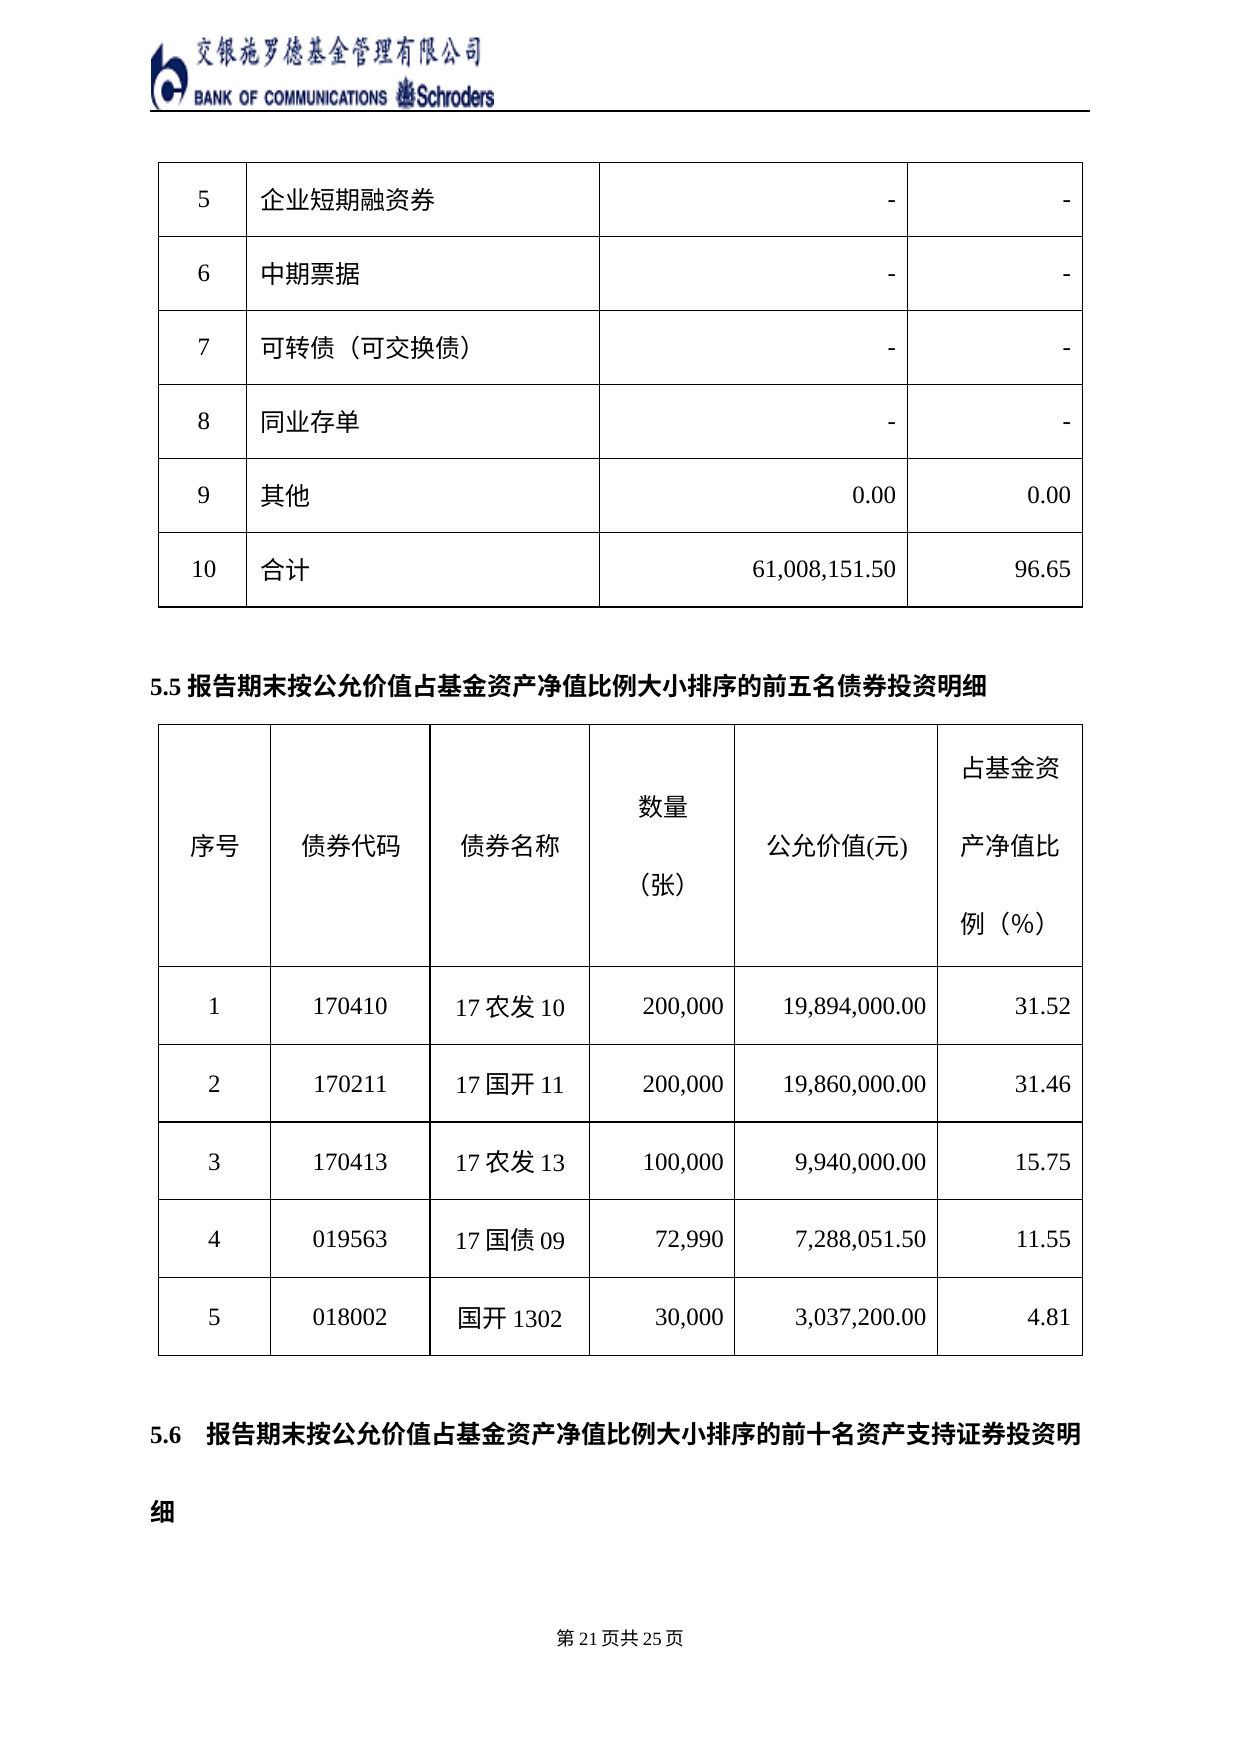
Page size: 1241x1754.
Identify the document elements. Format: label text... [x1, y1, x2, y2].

table_cell 5 [159, 1278, 270, 1355]
table_cell 018002 [271, 1278, 429, 1355]
table_cell 9 [159, 459, 246, 532]
table_header 占基金资产净值比例（％） [938, 725, 1082, 966]
picture [151, 36, 494, 110]
table_cell - [600, 237, 907, 310]
table_cell 5 [159, 163, 246, 236]
table_cell 11.55 [938, 1200, 1082, 1277]
table_header 序号 [159, 725, 270, 966]
text 5.6 报告期末按公允价值占基金资产净值比例大小排序的前十名资产支持证券投资明细 [150, 1401, 1090, 1543]
table_cell 1 [159, 967, 270, 1043]
table_cell 3,037,200.00 [735, 1278, 937, 1355]
table_cell - [908, 311, 1082, 384]
table_cell 19,894,000.00 [735, 967, 937, 1043]
table_cell 019563 [271, 1200, 429, 1277]
table_cell 8 [159, 385, 246, 458]
table_cell 0.00 [908, 459, 1082, 532]
table_cell 合计 [247, 533, 599, 606]
table_cell 170211 [271, 1045, 429, 1121]
table_header 债券名称 [431, 725, 589, 966]
table_cell 3 [159, 1123, 270, 1199]
table_cell 7,288,051.50 [735, 1200, 937, 1277]
table_cell - [908, 237, 1082, 310]
table_cell 17国开11 [431, 1045, 589, 1121]
table_cell 4.81 [938, 1278, 1082, 1355]
table_cell 6 [159, 237, 246, 310]
text 5.5 报告期末按公允价值占基金资产净值比例大小排序的前五名债券投资明细 [150, 652, 1090, 717]
table_cell - [908, 385, 1082, 458]
table_cell 其他 [247, 459, 599, 532]
table_cell 31.52 [938, 967, 1082, 1043]
table_header 数量（张） [590, 725, 734, 966]
table_cell 中期票据 [247, 237, 599, 310]
table_cell - [600, 311, 907, 384]
table_cell 10 [159, 533, 246, 606]
table_cell 30,000 [590, 1278, 734, 1355]
table_cell 国开1302 [431, 1278, 589, 1355]
table_cell 31.46 [938, 1045, 1082, 1121]
table_cell 100,000 [590, 1123, 734, 1199]
table_header 公允价值(元) [735, 725, 937, 966]
table_cell 200,000 [590, 1045, 734, 1121]
table_cell 2 [159, 1045, 270, 1121]
table_cell 17国债09 [431, 1200, 589, 1277]
table_cell 72,990 [590, 1200, 734, 1277]
table_cell 9,940,000.00 [735, 1123, 937, 1199]
table_cell 7 [159, 311, 246, 384]
table_cell - [908, 163, 1082, 236]
table_cell 15.75 [938, 1123, 1082, 1199]
table_cell 0.00 [600, 459, 907, 532]
table_cell 170410 [271, 967, 429, 1043]
table_cell 96.65 [908, 533, 1082, 606]
table_cell 同业存单 [247, 385, 599, 458]
table_cell 可转债（可交换债） [247, 311, 599, 384]
table_cell 61,008,151.50 [600, 533, 907, 606]
table_cell 19,860,000.00 [735, 1045, 937, 1121]
table_cell - [600, 163, 907, 236]
table_cell 17农发10 [431, 967, 589, 1043]
table_header 债券代码 [271, 725, 429, 966]
table_cell 200,000 [590, 967, 734, 1043]
table_cell 170413 [271, 1123, 429, 1199]
table_cell 4 [159, 1200, 270, 1277]
table_cell 企业短期融资券 [247, 163, 599, 236]
table_cell 17农发13 [431, 1123, 589, 1199]
table_cell - [600, 385, 907, 458]
